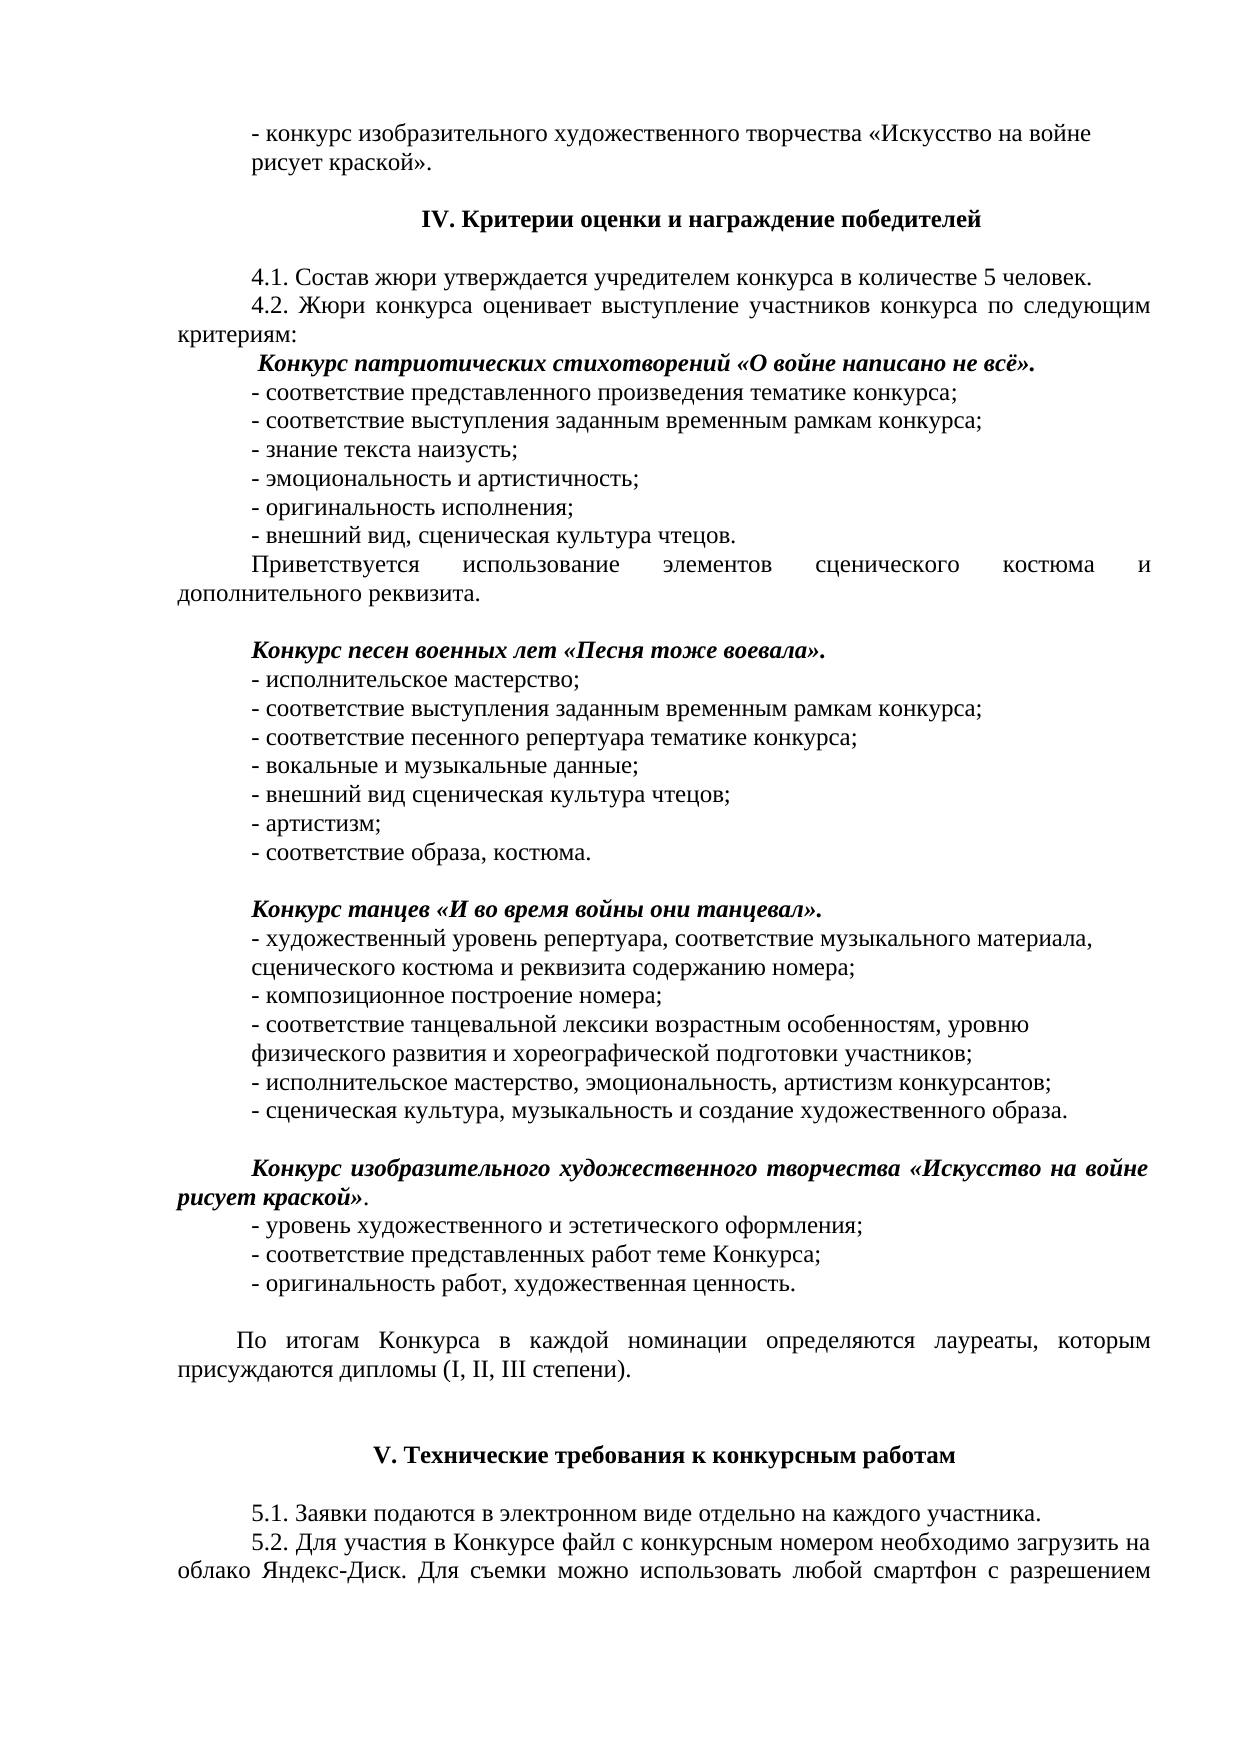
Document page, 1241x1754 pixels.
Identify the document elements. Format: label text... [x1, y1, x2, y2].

text Конкурс песен военных лет «Песня тоже воевала». [177, 636, 1152, 664]
list - композиционное построение номера; [251, 981, 1152, 1009]
list - исполнительское мастерство, эмоциональность, артистизм конкурсантов; [251, 1067, 1152, 1096]
text - внешний вид, сценическая культура чтецов. [251, 521, 1152, 549]
list - сценическая культура, музыкальность и создание художественного образа. [251, 1096, 1152, 1124]
text По итогам Конкурса в каждой номинации определяются лауреаты, которым присуждаются дипломы (I, II, III степени). [177, 1326, 1152, 1383]
list - уровень художественного и эстетического оформления; [251, 1211, 1152, 1239]
text Конкурс патриотических стихотворений «О войне написано не всё». [177, 348, 1152, 377]
text Приветствуется использование элементов сценического костюма и дополнительного реквизита. [177, 549, 1152, 607]
text IV. Критерии оценки и награждение победителей [177, 204, 1152, 233]
list Конкурс изобразительного художественного творчества «Искусство на войне рисует краской». [177, 1153, 1152, 1211]
text - соответствие выступления заданным временным рамкам конкурса; [251, 406, 1152, 434]
text - оригинальность исполнения; [251, 492, 1152, 521]
text - художественный уровень репертуара, соответствие музыкального материала, сценического костюма и реквизита содержанию номера; [251, 923, 1152, 981]
text - оригинальность работ, художественная ценность. [177, 1268, 1152, 1297]
text - соответствие песенного репертуара тематике конкурса; [251, 722, 1152, 751]
list - конкурс изобразительного художественного творчества «Искусство на войне рисует краской». [251, 118, 1152, 176]
text - вокальные и музыкальные данные; [251, 751, 1152, 779]
text - соответствие представленных работ теме Конкурса; [177, 1239, 1152, 1268]
text 5.1. Заявки подаются в электронном виде отдельно на каждого участника. [177, 1498, 1152, 1527]
text - эмоциональность и артистичность; [251, 463, 1152, 492]
text 4.1. Состав жюри утверждается учредителем конкурса в количестве 5 человек. [177, 262, 1152, 291]
list - соответствие танцевальной лексики возрастным особенностям, уровню физического развития и хореографической подготовки участников; [251, 1009, 1152, 1067]
text - соответствие представленного произведения тематике конкурса; [251, 377, 1152, 406]
text - знание текста наизусть; [251, 434, 1152, 463]
text - артистизм; [251, 808, 1152, 837]
text - внешний вид сценическая культура чтецов; [251, 779, 1152, 808]
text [177, 1527, 1152, 1584]
text Конкурс танцев «И во время войны они танцевал». [177, 894, 1152, 923]
text V. Технические требования к конкурсным работам [177, 1441, 1152, 1469]
text - соответствие выступления заданным временным рамкам конкурса; [251, 693, 1152, 722]
text - исполнительское мастерство; [251, 664, 1152, 693]
text - соответствие образа, костюма. [251, 837, 1152, 866]
text 4.2. Жюри конкурса оценивает выступление участников конкурса по следующим критериям: [177, 291, 1152, 348]
